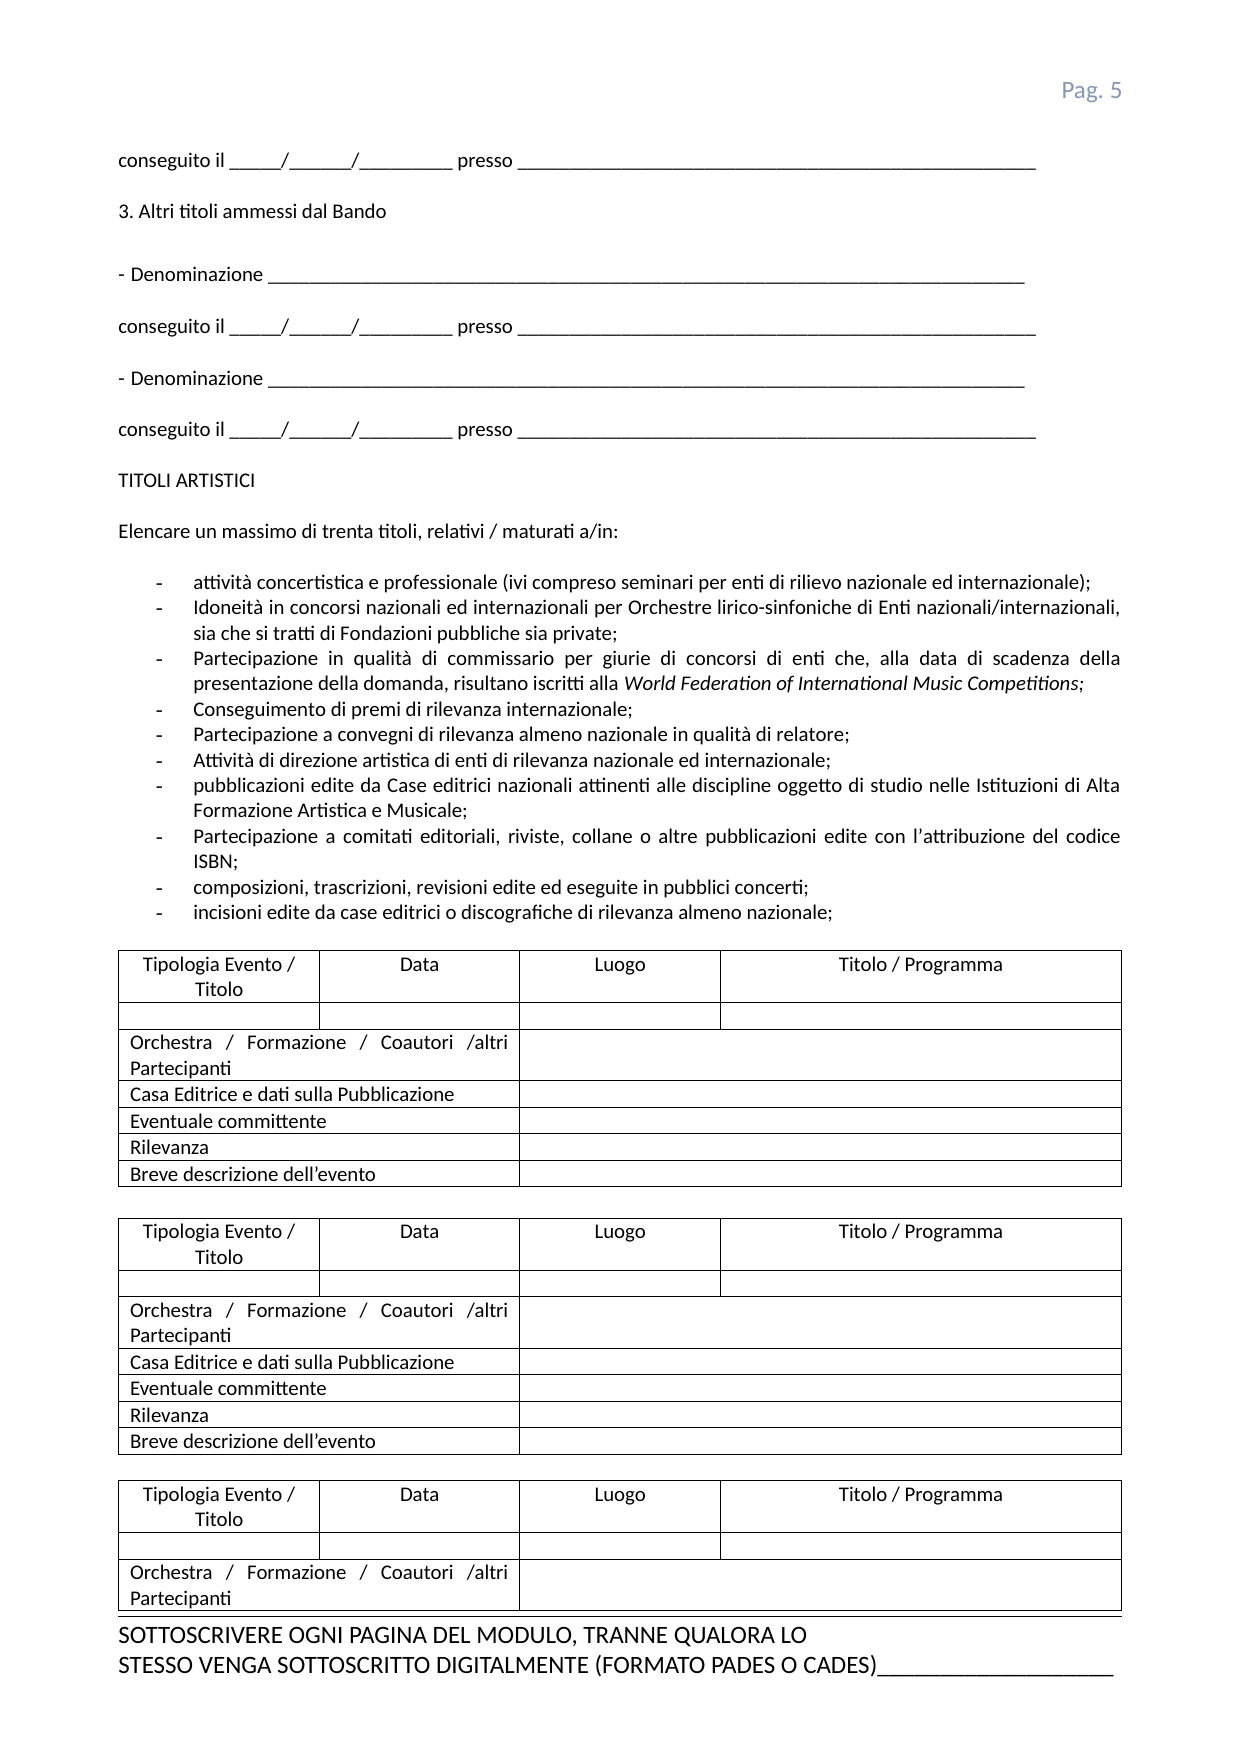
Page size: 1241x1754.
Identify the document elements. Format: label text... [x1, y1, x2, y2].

list Conseguimento di premi di rilevanza internazionale; [156, 696, 1122, 721]
table_cell [520, 1161, 1121, 1186]
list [118, 261, 1122, 287]
text conseguito il _____/______/_________ presso __________________________________________________ [118, 416, 1122, 442]
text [118, 148, 1122, 173]
list Attività di direzione artistica di enti di rilevanza nazionale ed internazionale; [156, 747, 1122, 772]
text conseguito il _____/______/_________ presso __________________________________________________ [118, 313, 1122, 338]
list attività concertistica e professionale (ivi compreso seminari per enti di rilievo nazionale ed internazionale); [156, 569, 1122, 594]
list Idoneità in concorsi nazionali ed internazionali per Orchestre lirico-sinfoniche di Enti nazionali/internazionali, sia che si tratti di Fondazioni pubbliche sia private; [156, 594, 1122, 645]
table_cell [721, 1271, 1121, 1296]
table_cell [520, 1297, 1121, 1348]
table_cell [520, 1428, 1121, 1454]
table_cell [520, 1081, 1121, 1107]
table_cell [520, 1030, 1121, 1080]
list Partecipazione a convegni di rilevanza almeno nazionale in qualità di relatore; [156, 721, 1122, 747]
text Elencare un massimo di trenta titoli, relativi / maturati a/in: [118, 518, 1122, 543]
table_header Luogo [520, 951, 720, 1002]
text TITOLI ARTISTICI [118, 467, 1122, 493]
table_cell [320, 1003, 519, 1028]
table_cell Breve descrizione dell’evento [119, 1428, 519, 1454]
table_header Tipologia Evento / Titolo [119, 1219, 319, 1269]
table_cell [520, 1108, 1121, 1133]
table_cell Rilevanza [119, 1402, 519, 1427]
text 3. Altri titoli ammessi dal Bando [118, 198, 1122, 224]
table_cell [721, 1533, 1121, 1558]
table_cell [320, 1271, 519, 1296]
table_header Titolo / Programma [721, 951, 1121, 1002]
table_cell Eventuale committente [119, 1108, 519, 1133]
table_header Luogo [520, 1219, 720, 1269]
table_header Luogo [520, 1481, 720, 1532]
table_cell Orchestra / Formazione / Coautori /altri Partecipanti [119, 1030, 519, 1080]
table_cell [520, 1271, 720, 1296]
table_cell [119, 1533, 319, 1558]
table_header Data [320, 951, 519, 1002]
table_cell [520, 1003, 720, 1028]
list Partecipazione in qualità di commissario per giurie di concorsi di enti che, alla data di scadenza della presentazione della domanda, risultano iscritti alla World Federation of International Music Competitions; [156, 645, 1122, 696]
table_cell [520, 1560, 1121, 1610]
table_cell [520, 1134, 1121, 1160]
table_cell [520, 1402, 1121, 1427]
list incisioni edite da case editrici o discografiche di rilevanza almeno nazionale; [156, 899, 1122, 925]
table_header Data [320, 1219, 519, 1269]
table_cell [520, 1375, 1121, 1401]
table_cell [520, 1533, 720, 1558]
table_header Tipologia Evento / Titolo [119, 1481, 319, 1532]
table_cell Casa Editrice e dati sulla Pubblicazione [119, 1349, 519, 1374]
table_cell [320, 1533, 519, 1558]
table_cell Orchestra / Formazione / Coautori /altri Partecipanti [119, 1297, 519, 1348]
table_cell Eventuale committente [119, 1375, 519, 1401]
list composizioni, trascrizioni, revisioni edite ed eseguite in pubblici concerti; [156, 874, 1122, 899]
table_cell Breve descrizione dell’evento [119, 1161, 519, 1186]
table_header Titolo / Programma [721, 1219, 1121, 1269]
table_header Tipologia Evento / Titolo [119, 951, 319, 1002]
list Partecipazione a comitati editoriali, riviste, collane o altre pubblicazioni edite con l’attribuzione del codice ISBN; [156, 823, 1122, 874]
table_cell Casa Editrice e dati sulla Pubblicazione [119, 1081, 519, 1107]
table_cell Orchestra / Formazione / Coautori /altri Partecipanti [119, 1560, 519, 1610]
table_header Data [320, 1481, 519, 1532]
list Denominazione _________________________________________________________________________ [118, 365, 1122, 390]
list pubblicazioni edite da Case editrici nazionali attinenti alle discipline oggetto di studio nelle Istituzioni di Alta Formazione Artistica e Musicale; [156, 772, 1122, 823]
table_cell Rilevanza [119, 1134, 519, 1160]
table_cell [119, 1003, 319, 1028]
table_cell [119, 1271, 319, 1296]
table_header Titolo / Programma [721, 1481, 1121, 1532]
table_cell [520, 1349, 1121, 1374]
table_cell [721, 1003, 1121, 1028]
